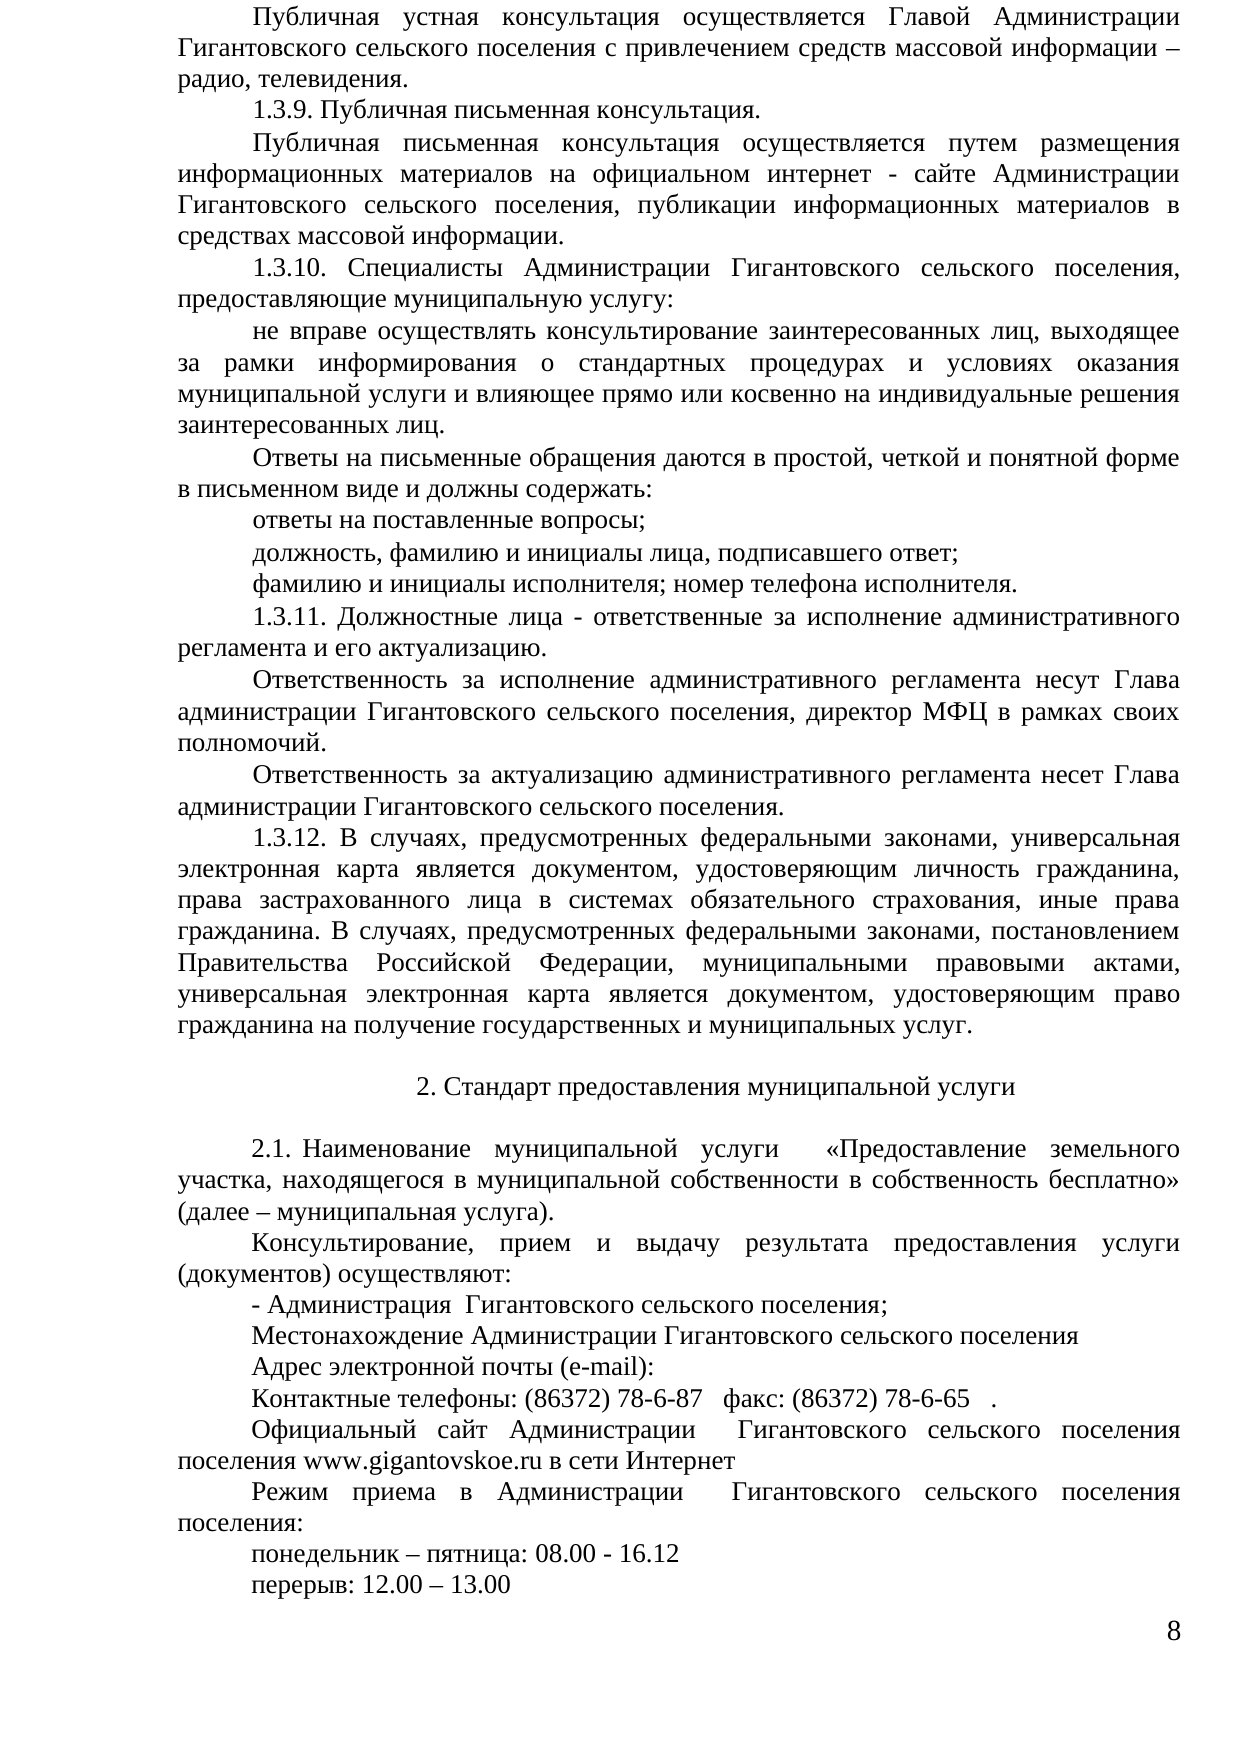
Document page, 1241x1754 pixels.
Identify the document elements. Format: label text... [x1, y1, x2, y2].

text Публичная письменная консультация осуществляется путем размещения информационных материалов на официальном интернет - сайте Администрации Гигантовского сельского поселения, публикации информационных материалов в средствах массовой информации. [177, 126, 1181, 251]
text 1.3.9. Публичная письменная консультация. [177, 93, 1181, 124]
text Режим приема в Администрации Гигантовского сельского поселения поселения: [177, 1475, 1181, 1537]
text 1.3.11. Должностные лица - ответственные за исполнение административного регламента и его актуализацию. [177, 600, 1181, 662]
text Ответственность за актуализацию административного регламента несет Глава администрации Гигантовского сельского поселения. [177, 758, 1181, 821]
text должность, фамилию и инициалы лица, подписавшего ответ; [177, 536, 1181, 567]
text Публичная устная консультация осуществляется Главой Администрации Гигантовского сельского поселения с привлечением средств массовой информации – радио, телевидения. [177, 0, 1181, 93]
text Ответственность за исполнение административного регламента несут Глава администрации Гигантовского сельского поселения, директор МФЦ в рамках своих полномочий. [177, 663, 1181, 757]
text перерыв: 12.00 – 13.00 [177, 1568, 1181, 1600]
text ответы на поставленные вопросы; [177, 503, 1181, 534]
text фамилию и инициалы исполнителя; номер телефона исполнителя. [177, 567, 1181, 598]
text понедельник – пятница: 08.00 - 16.12 [177, 1537, 1181, 1568]
text Адрес электронной почты (e-mail): [177, 1351, 1181, 1382]
text Консультирование, прием и выдачу результата предоставления услуги (документов) осуществляют: [177, 1226, 1181, 1288]
text 1.3.10. Специалисты Администрации Гигантовского сельского поселения, предоставляющие муниципальную услугу: [177, 251, 1181, 313]
text 2.1. Наименование муниципальной услуги «Предоставление земельного участка, находящегося в муниципальной собственности в собственность бесплатно» (далее – муниципальная услуга). [177, 1132, 1181, 1226]
text Ответы на письменные обращения даются в простой, четкой и понятной форме в письменном виде и должны содержать: [177, 441, 1181, 503]
text Официальный сайт Администрации Гигантовского сельского поселения поселения www.gigantovskoe.ru в сети Интернет [177, 1413, 1181, 1475]
text Контактные телефоны: (86372) 78-6-87 факс: (86372) 78-6-65 . [177, 1382, 1181, 1413]
text Местонахождение Администрации Гигантовского сельского поселения [177, 1319, 1181, 1351]
text 2. Стандарт предоставления муниципальной услуги [177, 1070, 1181, 1101]
text 1.3.12. В случаях, предусмотренных федеральными законами, универсальная электронная карта является документом, удостоверяющим личность гражданина, права застрахованного лица в системах обязательного страхования, иные права гражданина. В случаях, предусмотренных федеральными законами, постановлением Правительства Российской Федерации, муниципальными правовыми актами, универсальная электронная карта является документом, удостоверяющим право гражданина на получение государственных и муниципальных услуг. [177, 821, 1181, 1039]
text не вправе осуществлять консультирование заинтересованных лиц, выходящее за рамки информирования о стандартных процедурах и условиях оказания муниципальной услуги и влияющее прямо или косвенно на индивидуальные решения заинтересованных лиц. [177, 314, 1181, 439]
text - Администрация Гигантовского сельского поселения; [177, 1288, 1181, 1319]
